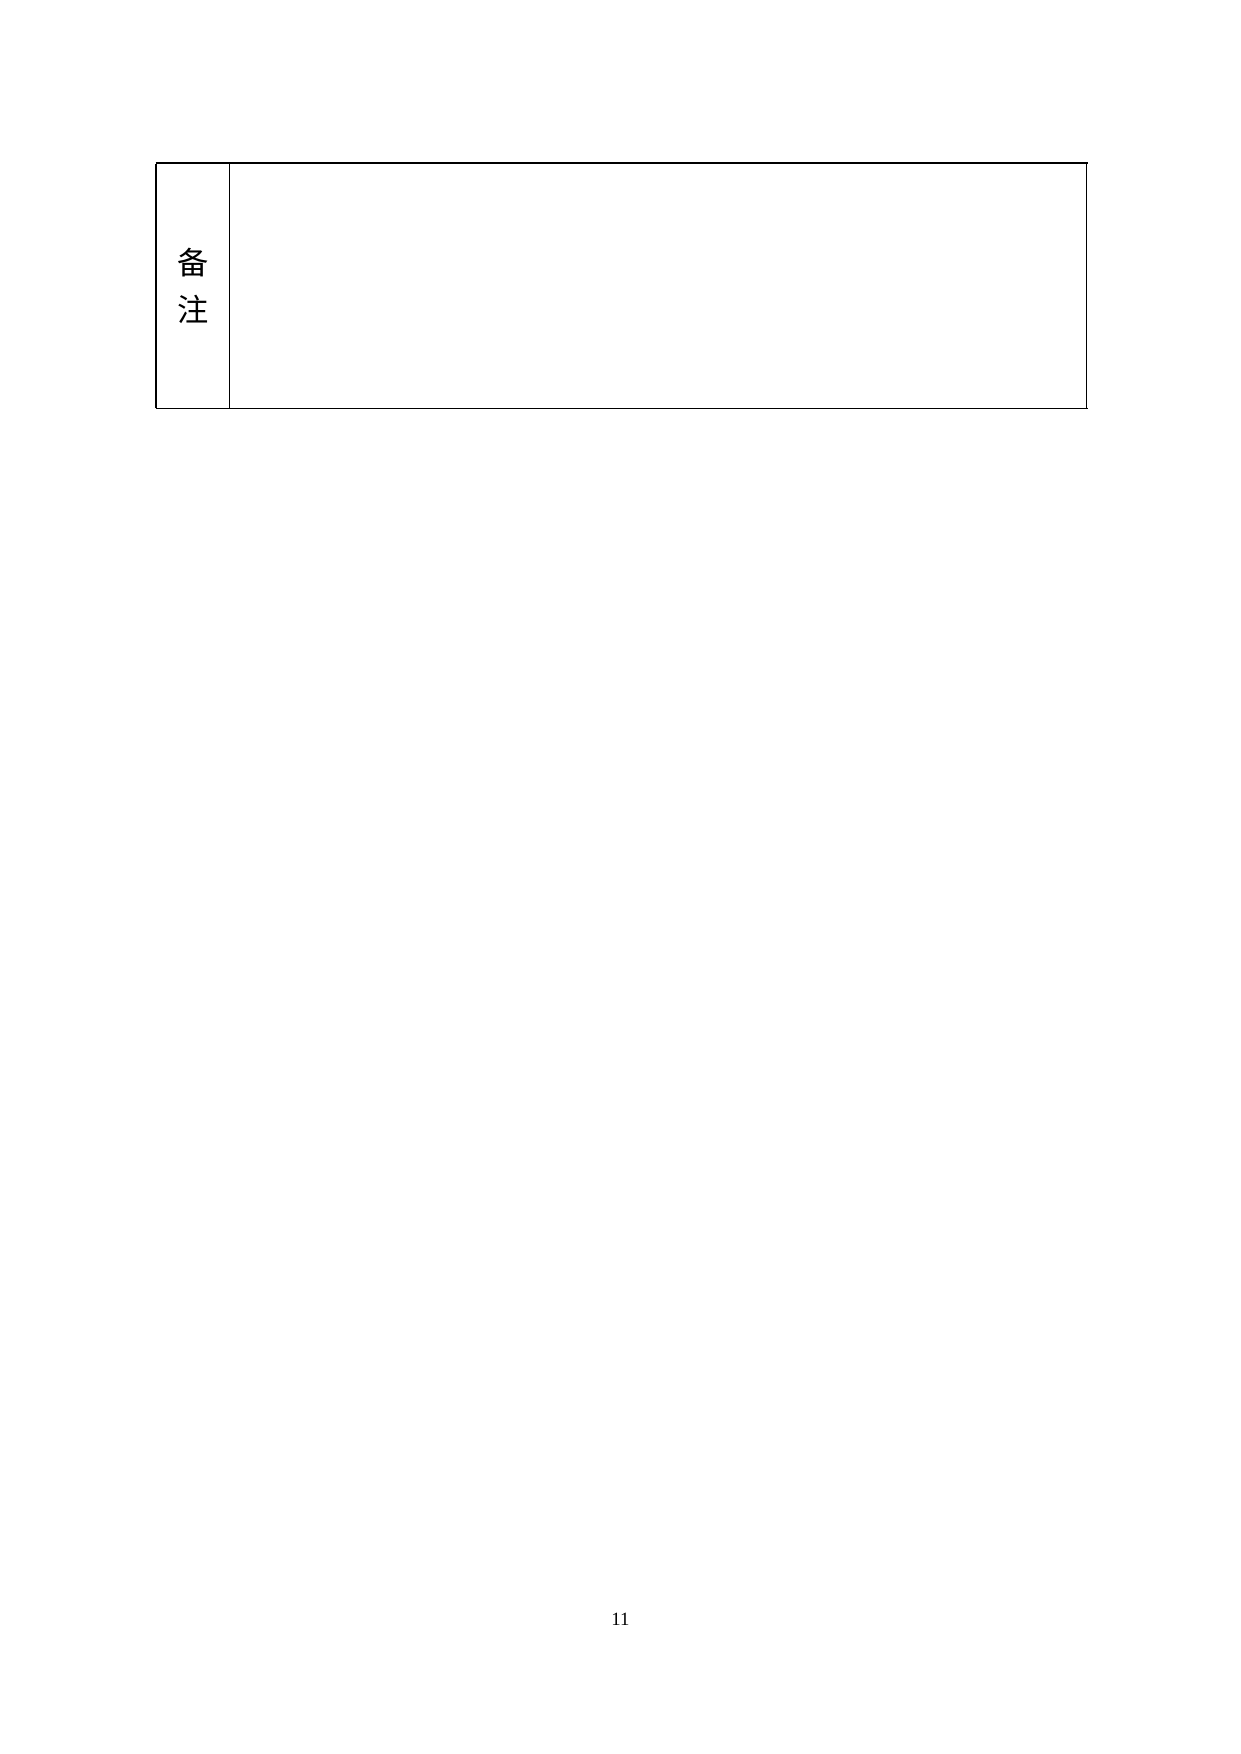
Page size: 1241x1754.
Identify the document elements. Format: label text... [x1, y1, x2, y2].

table_cell [230, 164, 1086, 408]
table_cell 备 注 [157, 164, 229, 408]
